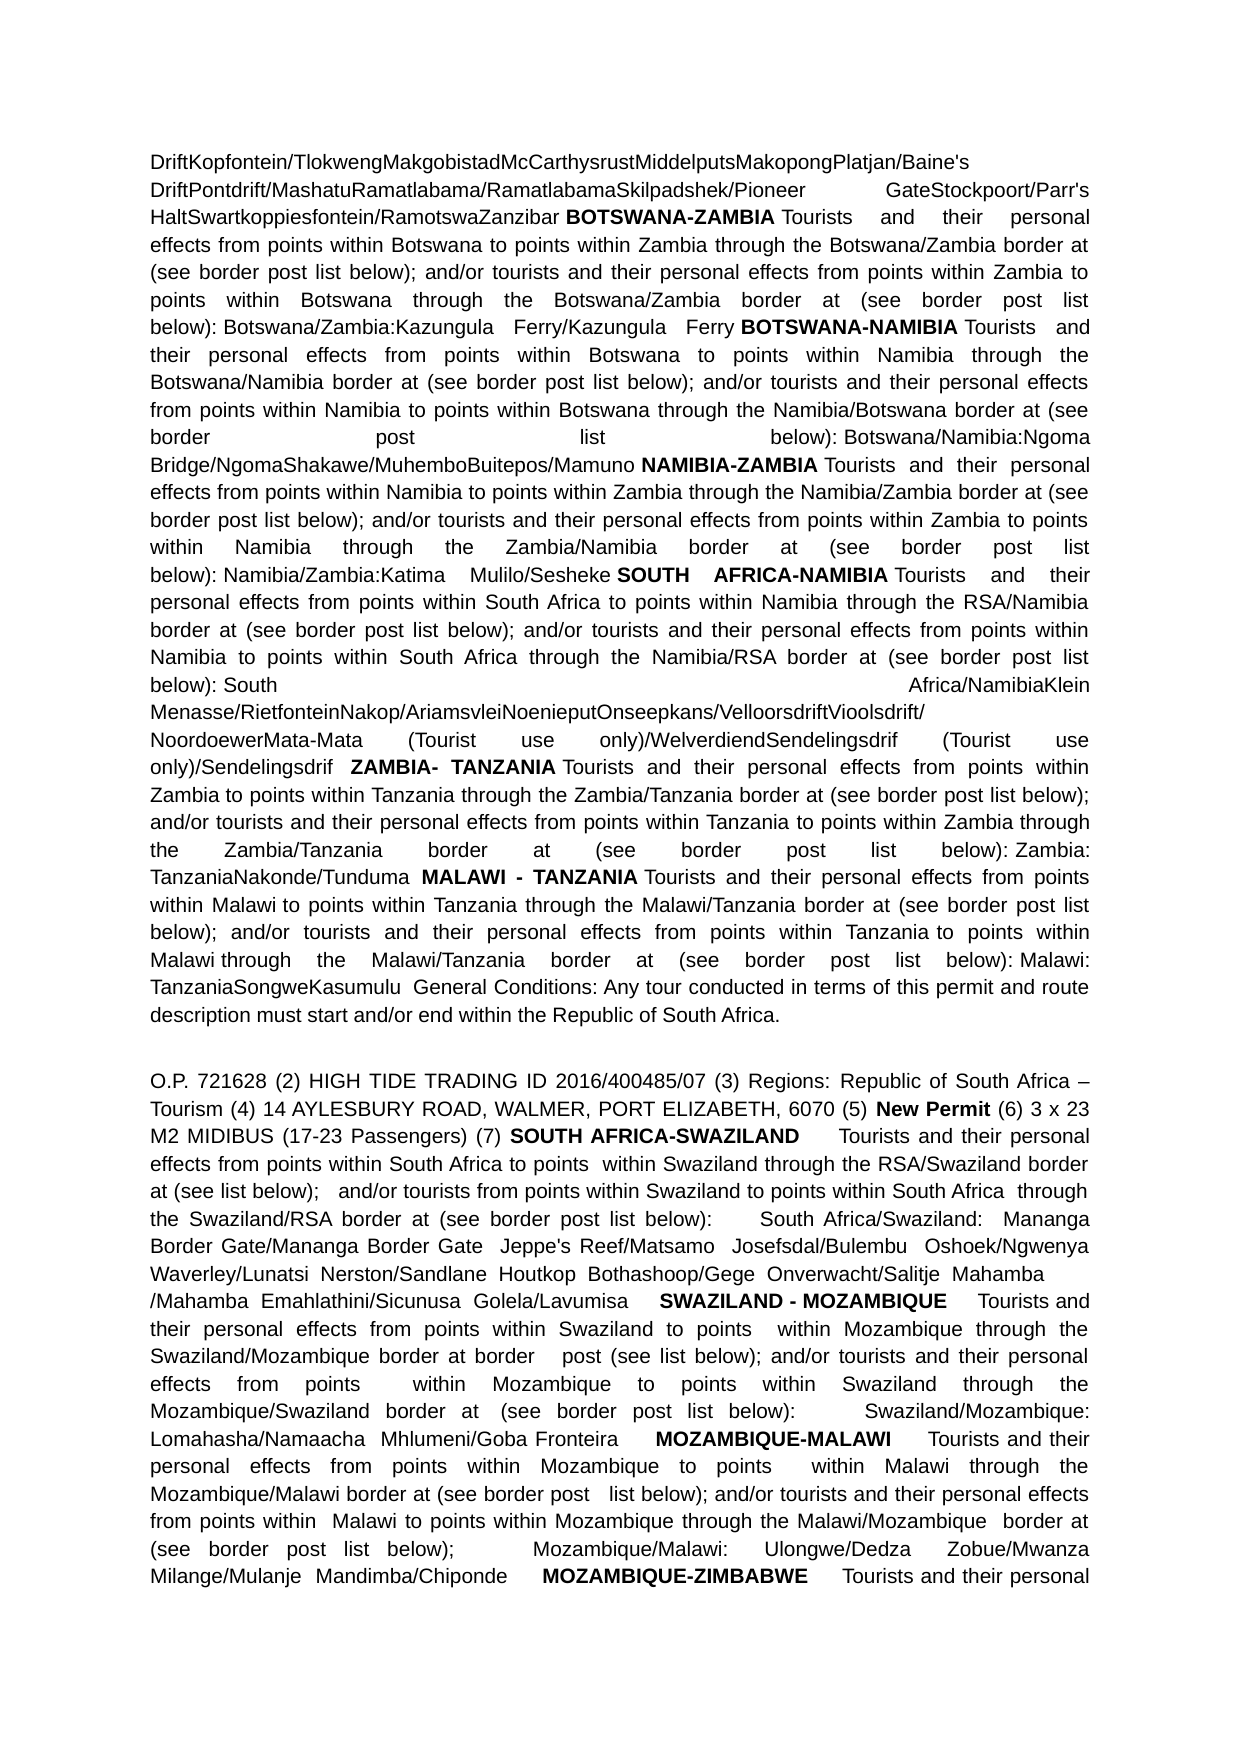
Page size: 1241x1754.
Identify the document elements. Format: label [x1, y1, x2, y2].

text [150, 1069, 1090, 1588]
text [150, 150, 1090, 1026]
